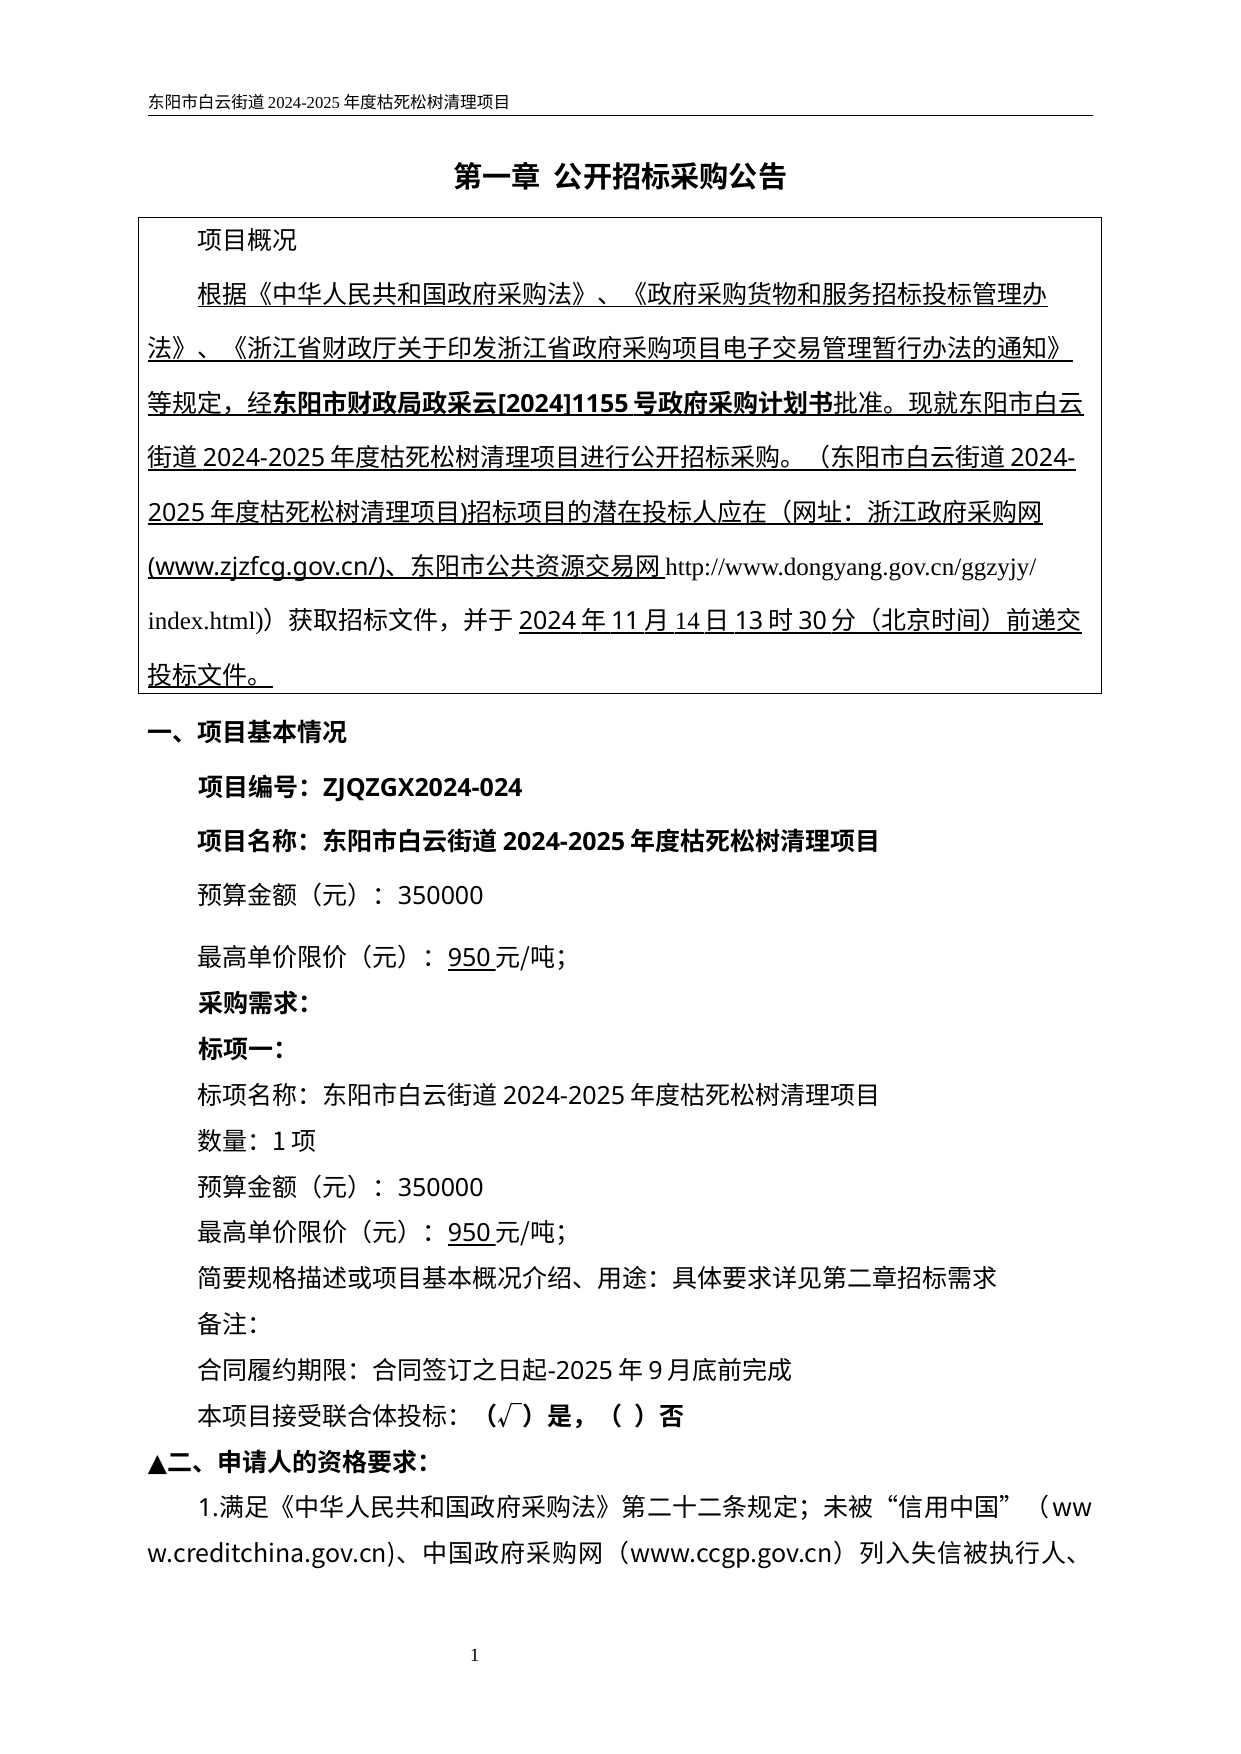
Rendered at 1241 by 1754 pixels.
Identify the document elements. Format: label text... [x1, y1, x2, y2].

text 项目编号：ZJQZGX2024-024 [148, 767, 1093, 803]
text 备注： [148, 1297, 1093, 1343]
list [148, 1480, 1093, 1572]
text 最高单价限价（元）：950元/吨； [148, 930, 1093, 976]
text 项目概况 [139, 218, 1101, 256]
text 数量：1项 [148, 1113, 1093, 1159]
text ▲二、申请人的资格要求： [148, 1434, 1093, 1480]
text 最高单价限价（元）：950元/吨； [148, 1205, 1093, 1251]
text 本项目接受联合体投标：（√）是，（ ）否 [148, 1388, 1093, 1434]
text 简要规格描述或项目基本概况介绍、用途：具体要求详见第二章招标需求 [148, 1251, 1093, 1297]
text 预算金额（元）：350000 [148, 1159, 1093, 1205]
text 第一章 公开招标采购公告 [148, 153, 1093, 196]
list 项目基本情况 [148, 713, 1093, 749]
text 合同履约期限：合同签订之日起-2025年9月底前完成 [148, 1343, 1093, 1388]
text 预算金额（元）：350000 [148, 876, 1093, 912]
text 标项名称：东阳市白云街道2024-2025年度枯死松树清理项目 [198, 1068, 1093, 1113]
text 根据《中华人民共和国政府采购法》、《政府采购货物和服务招标投标管理办法》、《浙江省财政厅关于印发浙江省政府采购项目电子交易管理暂行办法的通知》等规定，经东阳市财政局政采云[2024]1155号政府采购计划书批准。现就东阳市白云街道2024-2025年度枯死松树清理项目进行公开招标采购。（东阳市白云街道2024-2025年度枯死松树清理项目)招标项目的潜在投标人应在（网址：浙江政府采购网(www.zjzfcg.gov.cn/)、东阳市公共资源交易网http://www.dongyang.gov.cn/ggzyjy/index.html)）获取招标文件，并于2024年11月14日13时30分（北京时间）前递交投标文件。 [139, 271, 1101, 693]
text 标项一： [148, 1022, 1093, 1068]
text 项目名称：东阳市白云街道2024-2025年度枯死松树清理项目 [198, 821, 1093, 858]
text 采购需求： [148, 976, 1093, 1022]
